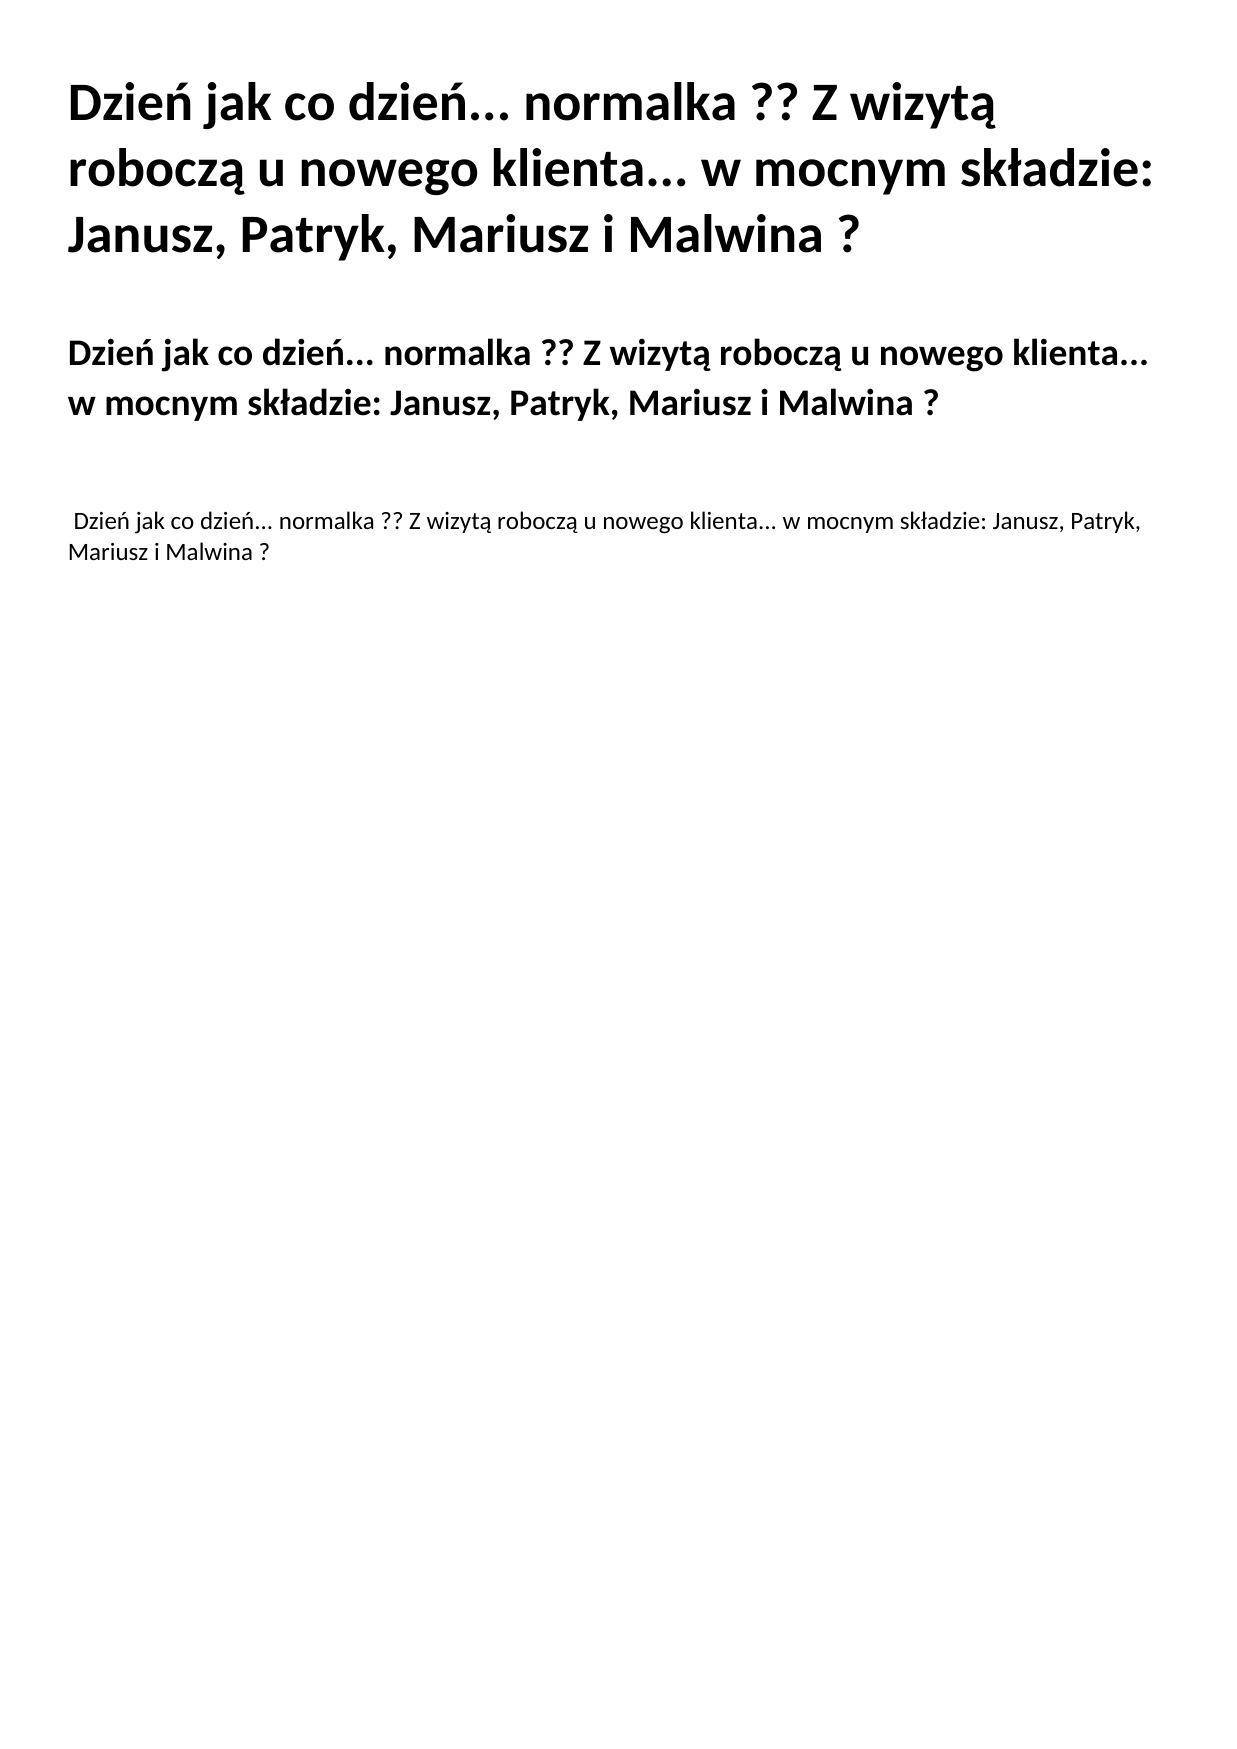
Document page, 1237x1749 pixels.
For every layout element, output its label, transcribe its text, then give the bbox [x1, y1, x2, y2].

text Dzień jak co dzień... normalka ?? Z wizytą roboczą u nowego klienta... w mocnym składzie: Janusz, Patryk, Mariusz i Malwina ? [68, 68, 1169, 266]
text Dzień jak co dzień... normalka ?? Z wizytą roboczą u nowego klienta... w mocnym składzie: Janusz, Patryk, Mariusz i Malwina ? [68, 506, 1169, 567]
text Dzień jak co dzień... normalka ?? Z wizytą roboczą u nowego klienta... w mocnym składzie: Janusz, Patryk, Mariusz i Malwina ? [68, 329, 1169, 425]
